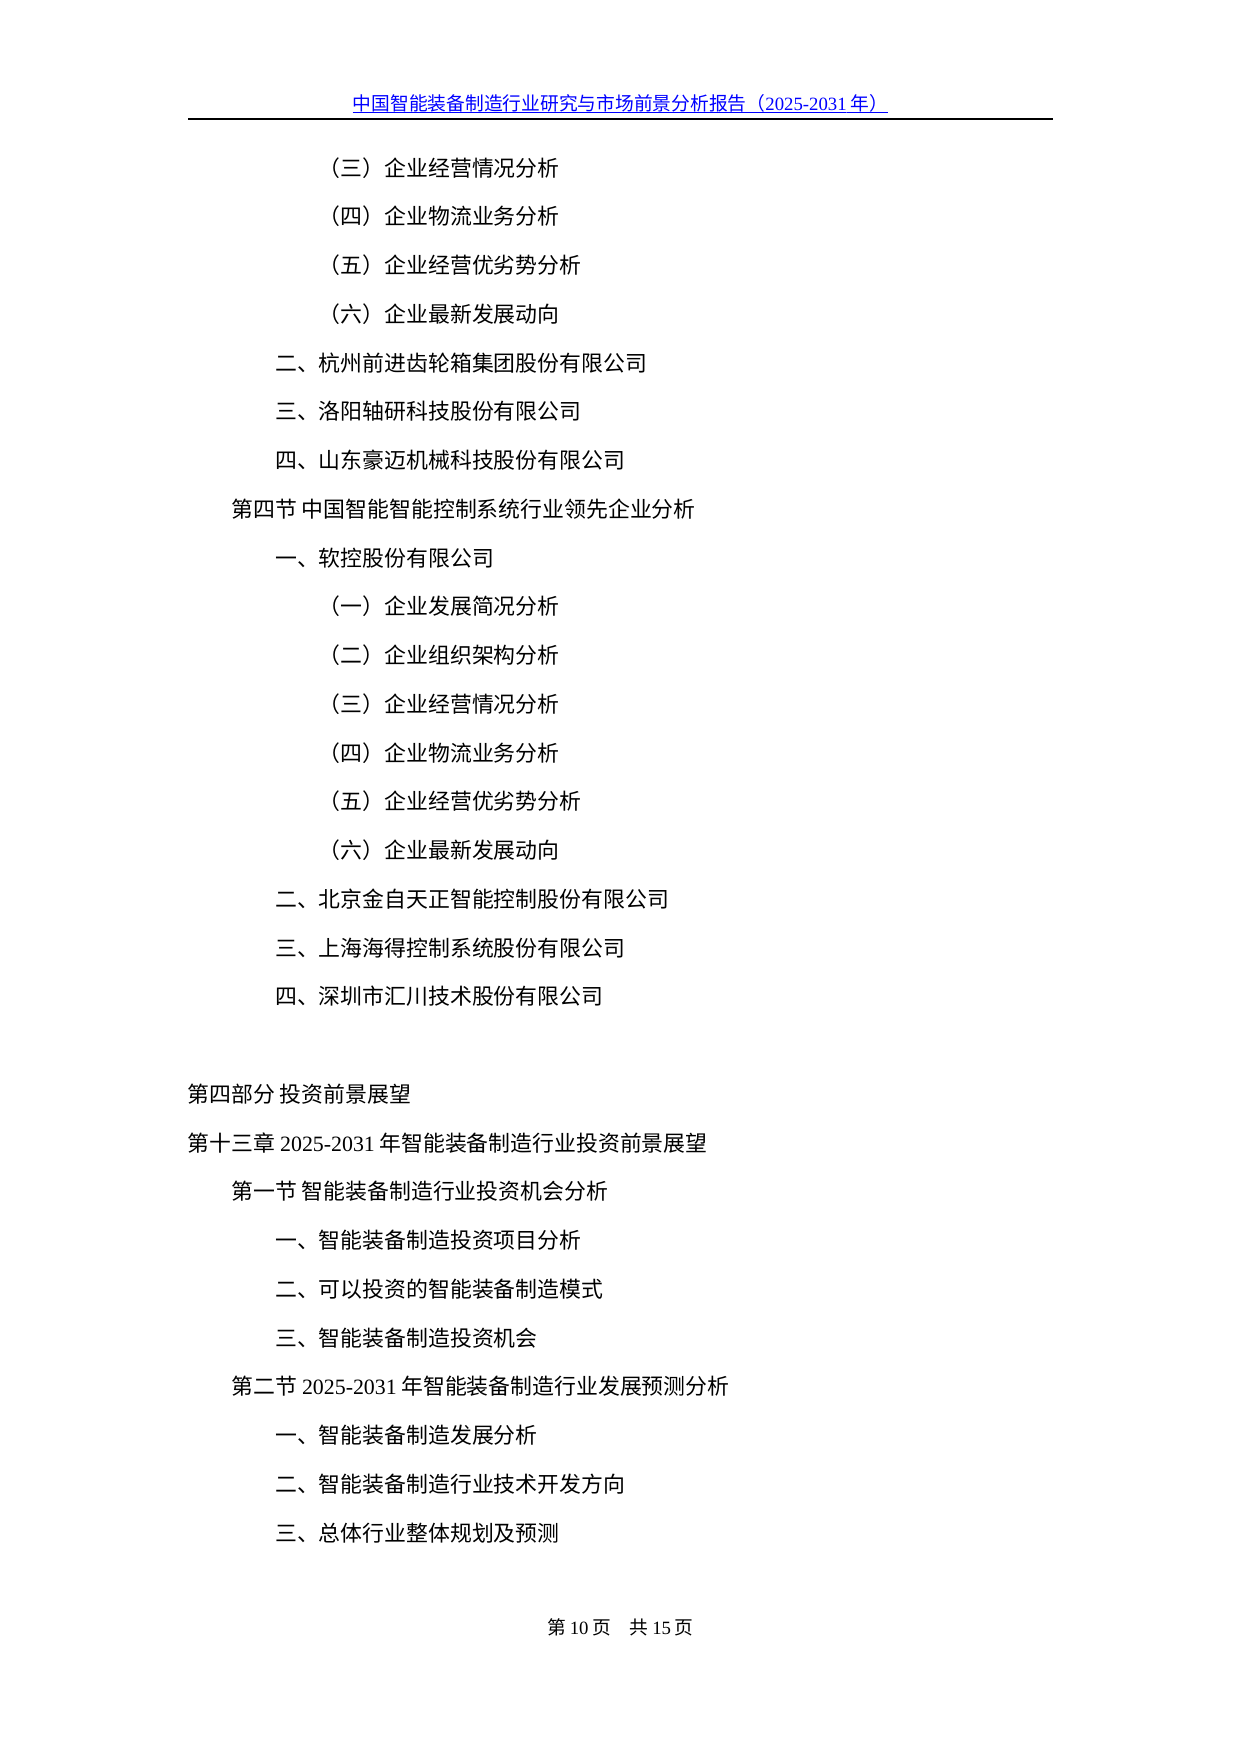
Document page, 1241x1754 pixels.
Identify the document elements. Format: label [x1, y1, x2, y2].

text [187, 150, 1053, 1548]
